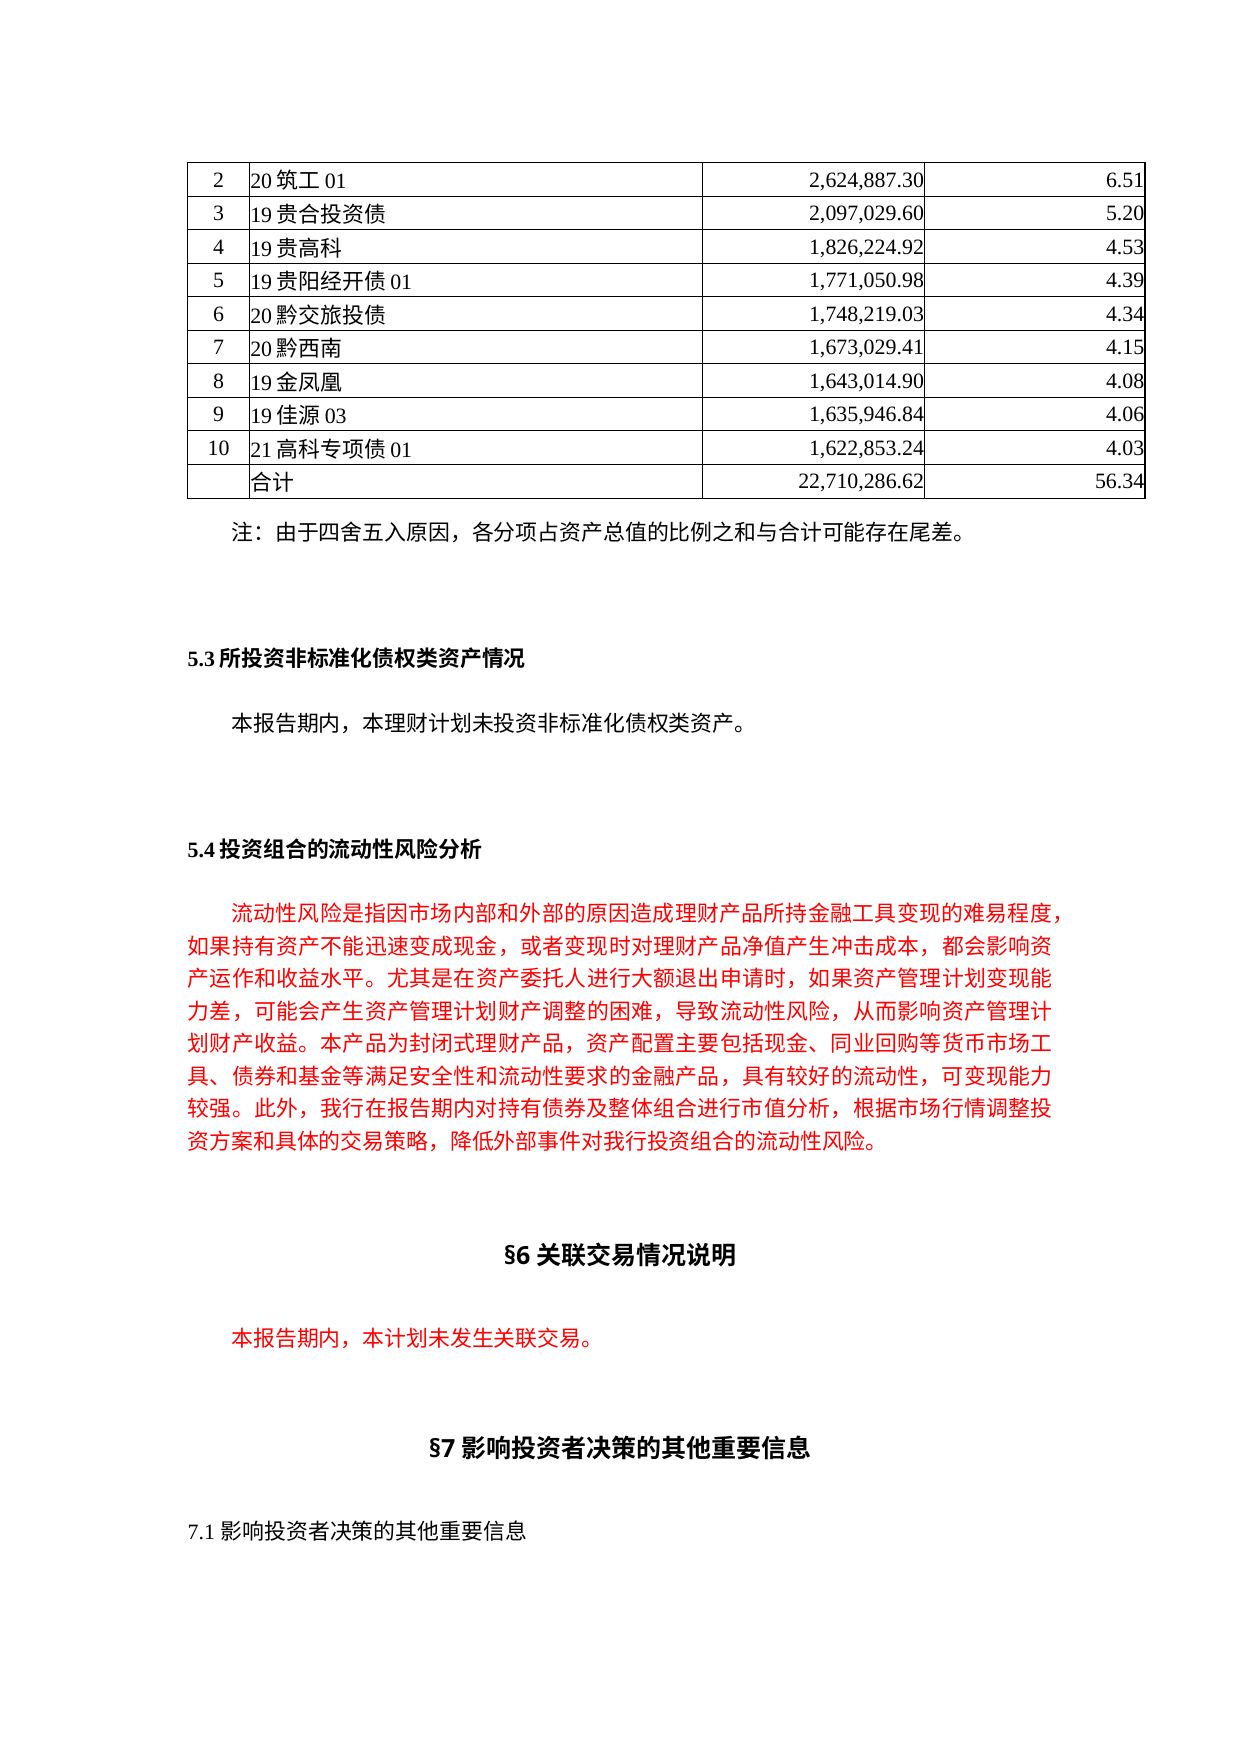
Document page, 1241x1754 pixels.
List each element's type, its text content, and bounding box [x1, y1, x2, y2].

table_cell 2 [188, 163, 249, 196]
text 注：由于四舍五入原因，各分项占资产总值的比例之和与合计可能存在尾差。 [187, 515, 1053, 547]
table_cell 22,710,286.62 [703, 465, 924, 497]
table_cell 19贵合投资债 [250, 197, 702, 229]
table_cell 1,635,946.84 [703, 398, 924, 430]
table_cell 4.15 [925, 331, 1144, 363]
table_cell 2,097,029.60 [703, 197, 924, 229]
table_cell 5.20 [925, 197, 1144, 229]
table_cell 4 [188, 230, 249, 263]
table_cell 10 [188, 431, 249, 464]
table_cell 4.06 [925, 398, 1144, 430]
table_cell 4.34 [925, 297, 1144, 330]
table_cell 21高科专项债01 [250, 431, 702, 464]
table_cell 20黔西南 [250, 331, 702, 363]
table_cell 4.53 [925, 230, 1144, 263]
table_cell 19贵阳经开债01 [250, 264, 702, 296]
table_cell [188, 465, 249, 497]
table_cell 8 [188, 364, 249, 397]
table_cell 9 [188, 398, 249, 430]
table_cell 1,826,224.92 [703, 230, 924, 263]
table_cell 20筑工01 [250, 163, 702, 196]
text 5.3所投资非标准化债权类资产情况 [187, 641, 1053, 673]
text 流动性风险是指因市场内部和外部的原因造成理财产品所持金融工具变现的难易程度，如果持有资产不能迅速变成现金，或者变现时对理财产品净值产生冲击成本，都会影响资产运作和收益水平。尤其是在资产委托人进行大额退出申请时，如果资产管理计划变现能力差，可能会产生资产管理计划财产调整的困难，导致流动性风险，从而影响资产管理计划财产收益。本产品为封闭式理财产品，资产配置主要包括现金、同业回购等货币市场工具、债券和基金等满足安全性和流动性要求的金融产品，具有较好的流动性，可变现能力较强。此外，我行在报告期内对持有债券及整体组合进行市值分析，根据市场行情调整投资方案和具体的交易策略，降低外部事件对我行投资组合的流动性风险。 [187, 896, 1053, 1156]
table_cell 19佳源03 [250, 398, 702, 430]
table_cell 7 [188, 331, 249, 363]
table_cell 4.08 [925, 364, 1144, 397]
table_cell 2,624,887.30 [703, 163, 924, 196]
table_cell 6.51 [925, 163, 1144, 196]
table_cell 1,622,853.24 [703, 431, 924, 464]
text 本报告期内，本理财计划未投资非标准化债权类资产。 [187, 705, 1053, 738]
text 本报告期内，本计划未发生关联交易。 [187, 1320, 1053, 1353]
table_cell 56.34 [925, 465, 1144, 497]
table_cell 19贵高科 [250, 230, 702, 263]
text §7 影响投资者决策的其他重要信息 [187, 1414, 1053, 1479]
table_cell 1,673,029.41 [703, 331, 924, 363]
table_cell 1,771,050.98 [703, 264, 924, 296]
text 5.4投资组合的流动性风险分析 [187, 831, 1053, 864]
table_cell 4.03 [925, 431, 1144, 464]
table_cell 1,643,014.90 [703, 364, 924, 397]
table_cell 19金凤凰 [250, 364, 702, 397]
table_cell 合计 [250, 465, 702, 497]
text 7.1 影响投资者决策的其他重要信息 [187, 1513, 1053, 1546]
table_cell 6 [188, 297, 249, 330]
table_cell 3 [188, 197, 249, 229]
text §6 关联交易情况说明 [187, 1221, 1053, 1286]
table_cell 4.39 [925, 264, 1144, 296]
table_cell 1,748,219.03 [703, 297, 924, 330]
table_cell 5 [188, 264, 249, 296]
table_cell 20黔交旅投债 [250, 297, 702, 330]
